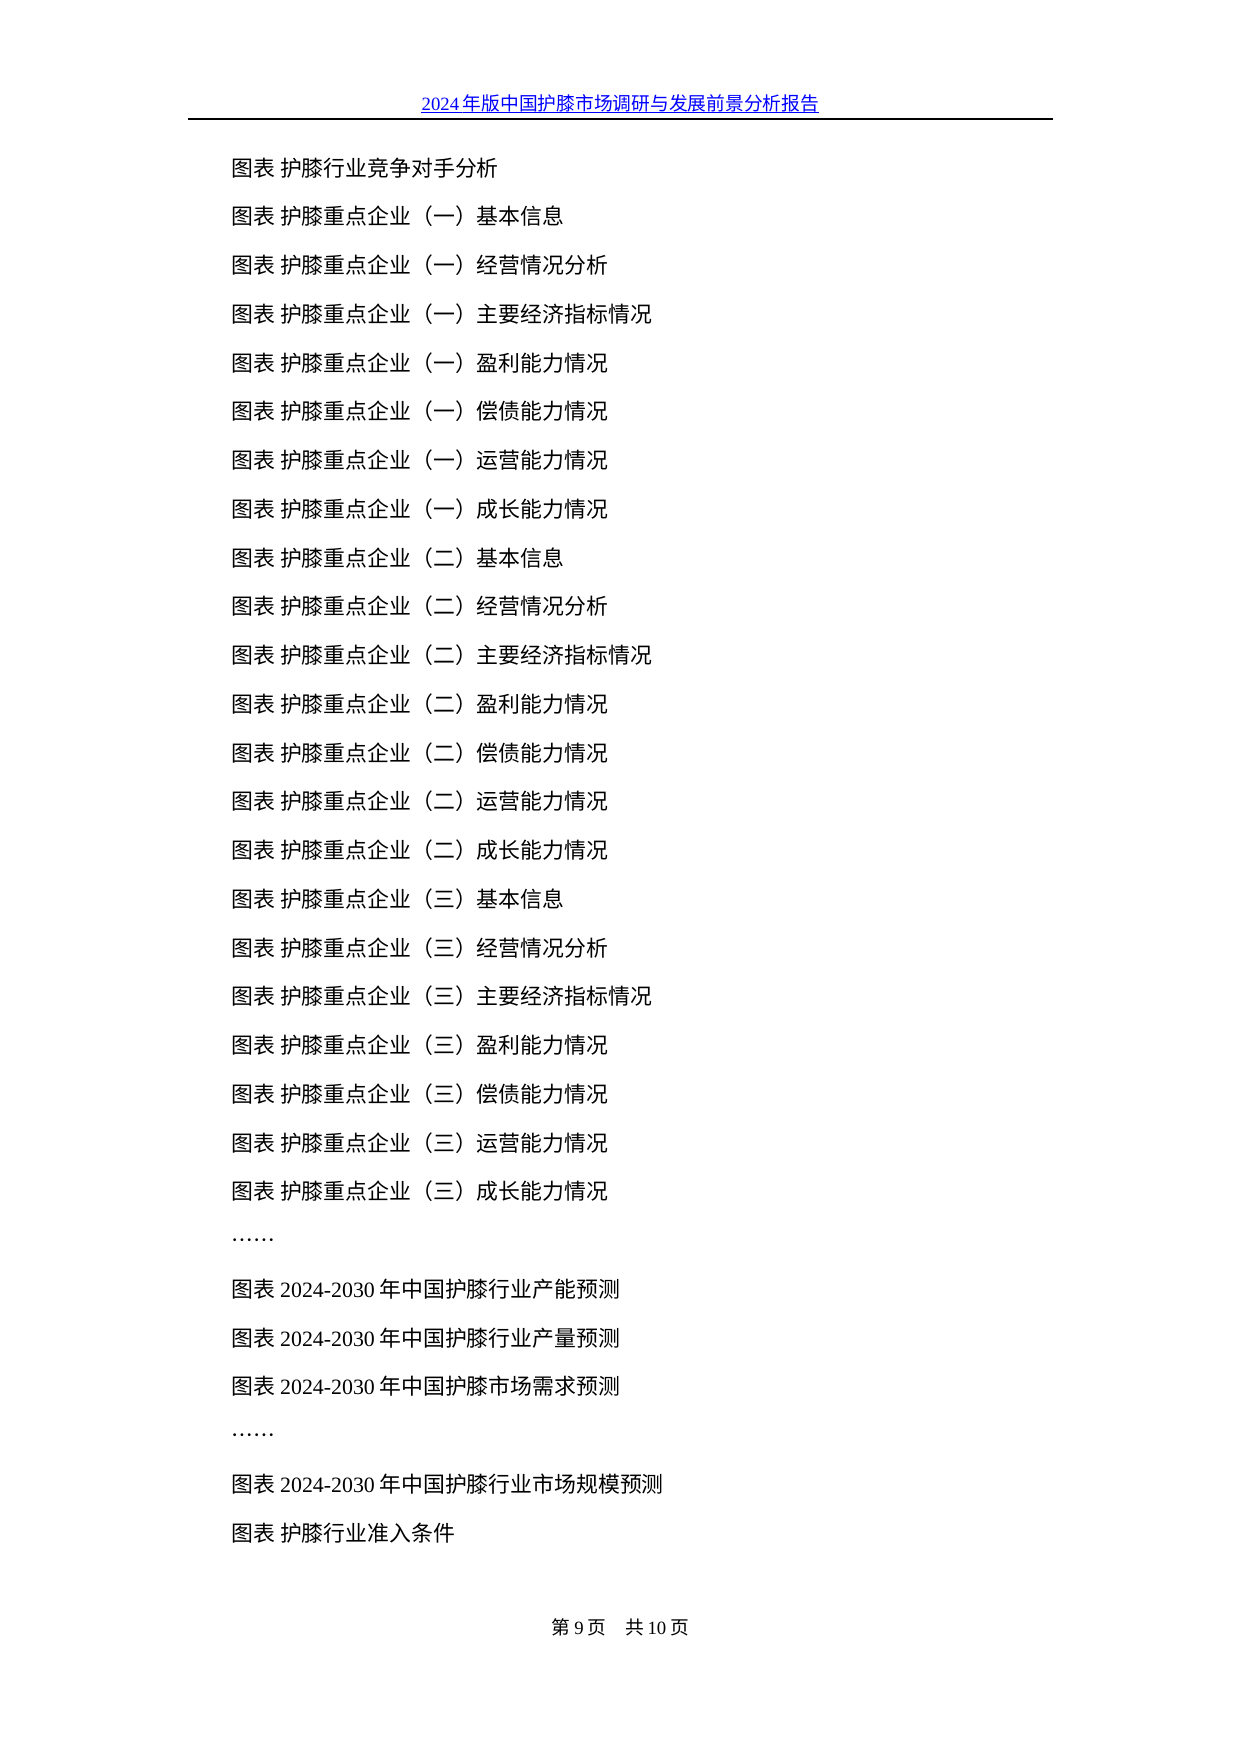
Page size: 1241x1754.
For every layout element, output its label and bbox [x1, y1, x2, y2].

text [187, 150, 1053, 1548]
